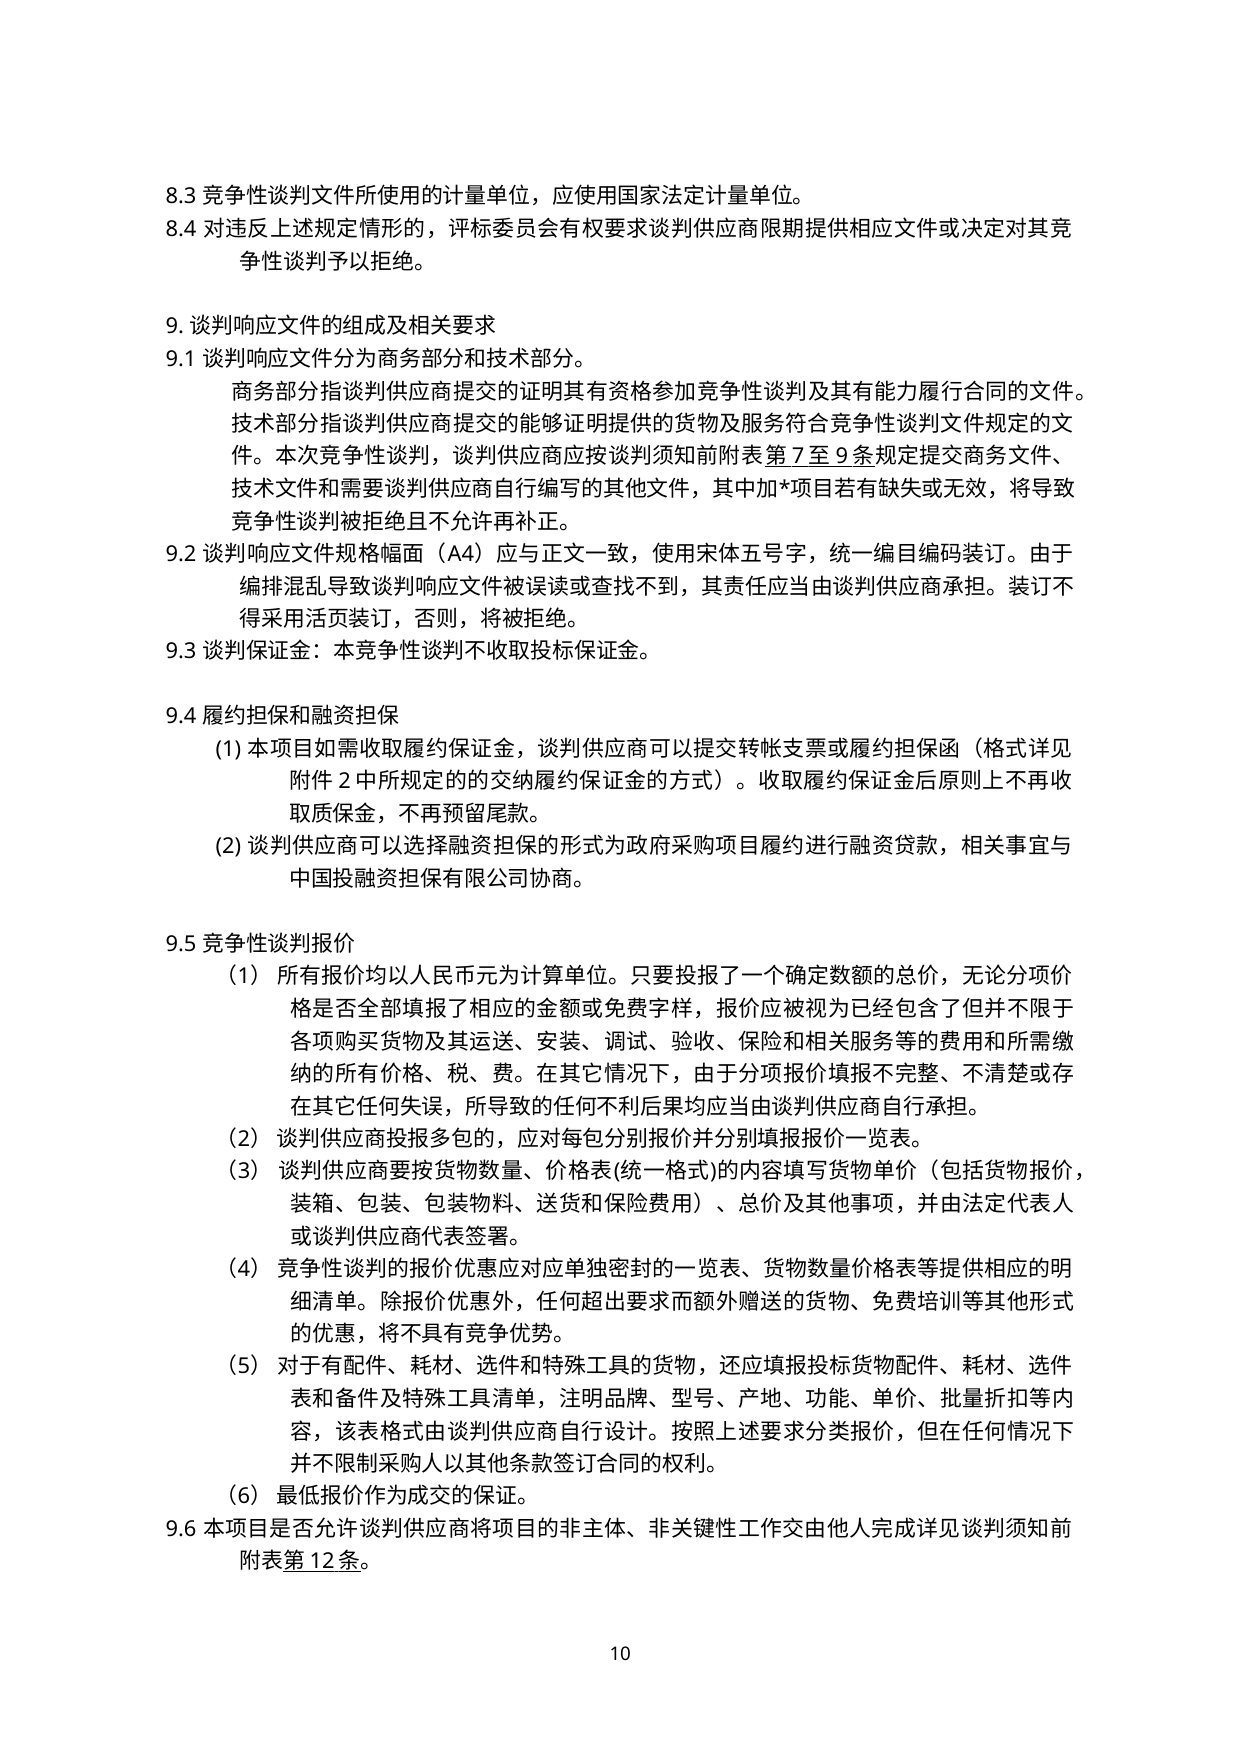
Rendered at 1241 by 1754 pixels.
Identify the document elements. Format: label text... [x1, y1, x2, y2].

text 9.2 谈判响应文件规格幅面（A4）应与正文一致，使用宋体五号字，统一编目编码装订。由于编排混乱导致谈判响应文件被误读或查找不到，其责任应当由谈判供应商承担。装订不得采用活页装订，否则，将被拒绝。 [165, 536, 1075, 633]
text 8.3 竞争性谈判文件所使用的计量单位，应使用国家法定计量单位。 [165, 178, 1075, 211]
text (2) 谈判供应商可以选择融资担保的形式为政府采购项目履约进行融资贷款，相关事宜与中国投融资担保有限公司协商。 [215, 828, 1075, 893]
text 9.4 履约担保和融资担保 [165, 698, 1075, 731]
text 9.1 谈判响应文件分为商务部分和技术部分。 [165, 341, 1075, 373]
text （6） 最低报价作为成交的保证。 [215, 1478, 1075, 1511]
text （3） 谈判供应商要按货物数量、价格表(统一格式)的内容填写货物单价（包括货物报价，装箱、包装、包装物料、送货和保险费用）、总价及其他事项，并由法定代表人或谈判供应商代表签署。 [215, 1153, 1075, 1251]
text 9. 谈判响应文件的组成及相关要求 [165, 308, 1075, 341]
text (1) 本项目如需收取履约保证金，谈判供应商可以提交转帐支票或履约担保函（格式详见附件2中所规定的的交纳履约保证金的方式）。收取履约保证金后原则上不再收取质保金，不再预留尾款。 [215, 731, 1075, 828]
text （5） 对于有配件、耗材、选件和特殊工具的货物，还应填报投标货物配件、耗材、选件表和备件及特殊工具清单，注明品牌、型号、产地、功能、单价、批量折扣等内容，该表格式由谈判供应商自行设计。按照上述要求分类报价，但在任何情况下并不限制采购人以其他条款签订合同的权利。 [215, 1348, 1075, 1478]
text （1） 所有报价均以人民币元为计算单位。只要投报了一个确定数额的总价，无论分项价格是否全部填报了相应的金额或免费字样，报价应被视为已经包含了但并不限于各项购买货物及其运送、安装、调试、验收、保险和相关服务等的费用和所需缴纳的所有价格、税、费。在其它情况下，由于分项报价填报不完整、不清楚或存在其它任何失误，所导致的任何不利后果均应当由谈判供应商自行承担。 [215, 958, 1075, 1121]
text 商务部分指谈判供应商提交的证明其有资格参加竞争性谈判及其有能力履行合同的文件。技术部分指谈判供应商提交的能够证明提供的货物及服务符合竞争性谈判文件规定的文件。本次竞争性谈判，谈判供应商应按谈判须知前附表第7至9条规定提交商务文件、技术文件和需要谈判供应商自行编写的其他文件，其中加*项目若有缺失或无效，将导致竞争性谈判被拒绝且不允许再补正。 [231, 373, 1075, 536]
text 9.6 本项目是否允许谈判供应商将项目的非主体、非关键性工作交由他人完成详见谈判须知前附表第12条。 [165, 1511, 1075, 1576]
text （4） 竞争性谈判的报价优惠应对应单独密封的一览表、货物数量价格表等提供相应的明细清单。除报价优惠外，任何超出要求而额外赠送的货物、免费培训等其他形式的优惠，将不具有竞争优势。 [215, 1251, 1075, 1348]
text 9.3 谈判保证金：本竞争性谈判不收取投标保证金。 [165, 633, 1075, 666]
text 8.4 对违反上述规定情形的，评标委员会有权要求谈判供应商限期提供相应文件或决定对其竞争性谈判予以拒绝。 [165, 211, 1075, 276]
text 9.5 竞争性谈判报价 [165, 926, 1075, 958]
text （2） 谈判供应商投报多包的，应对每包分别报价并分别填报报价一览表。 [215, 1121, 1075, 1153]
